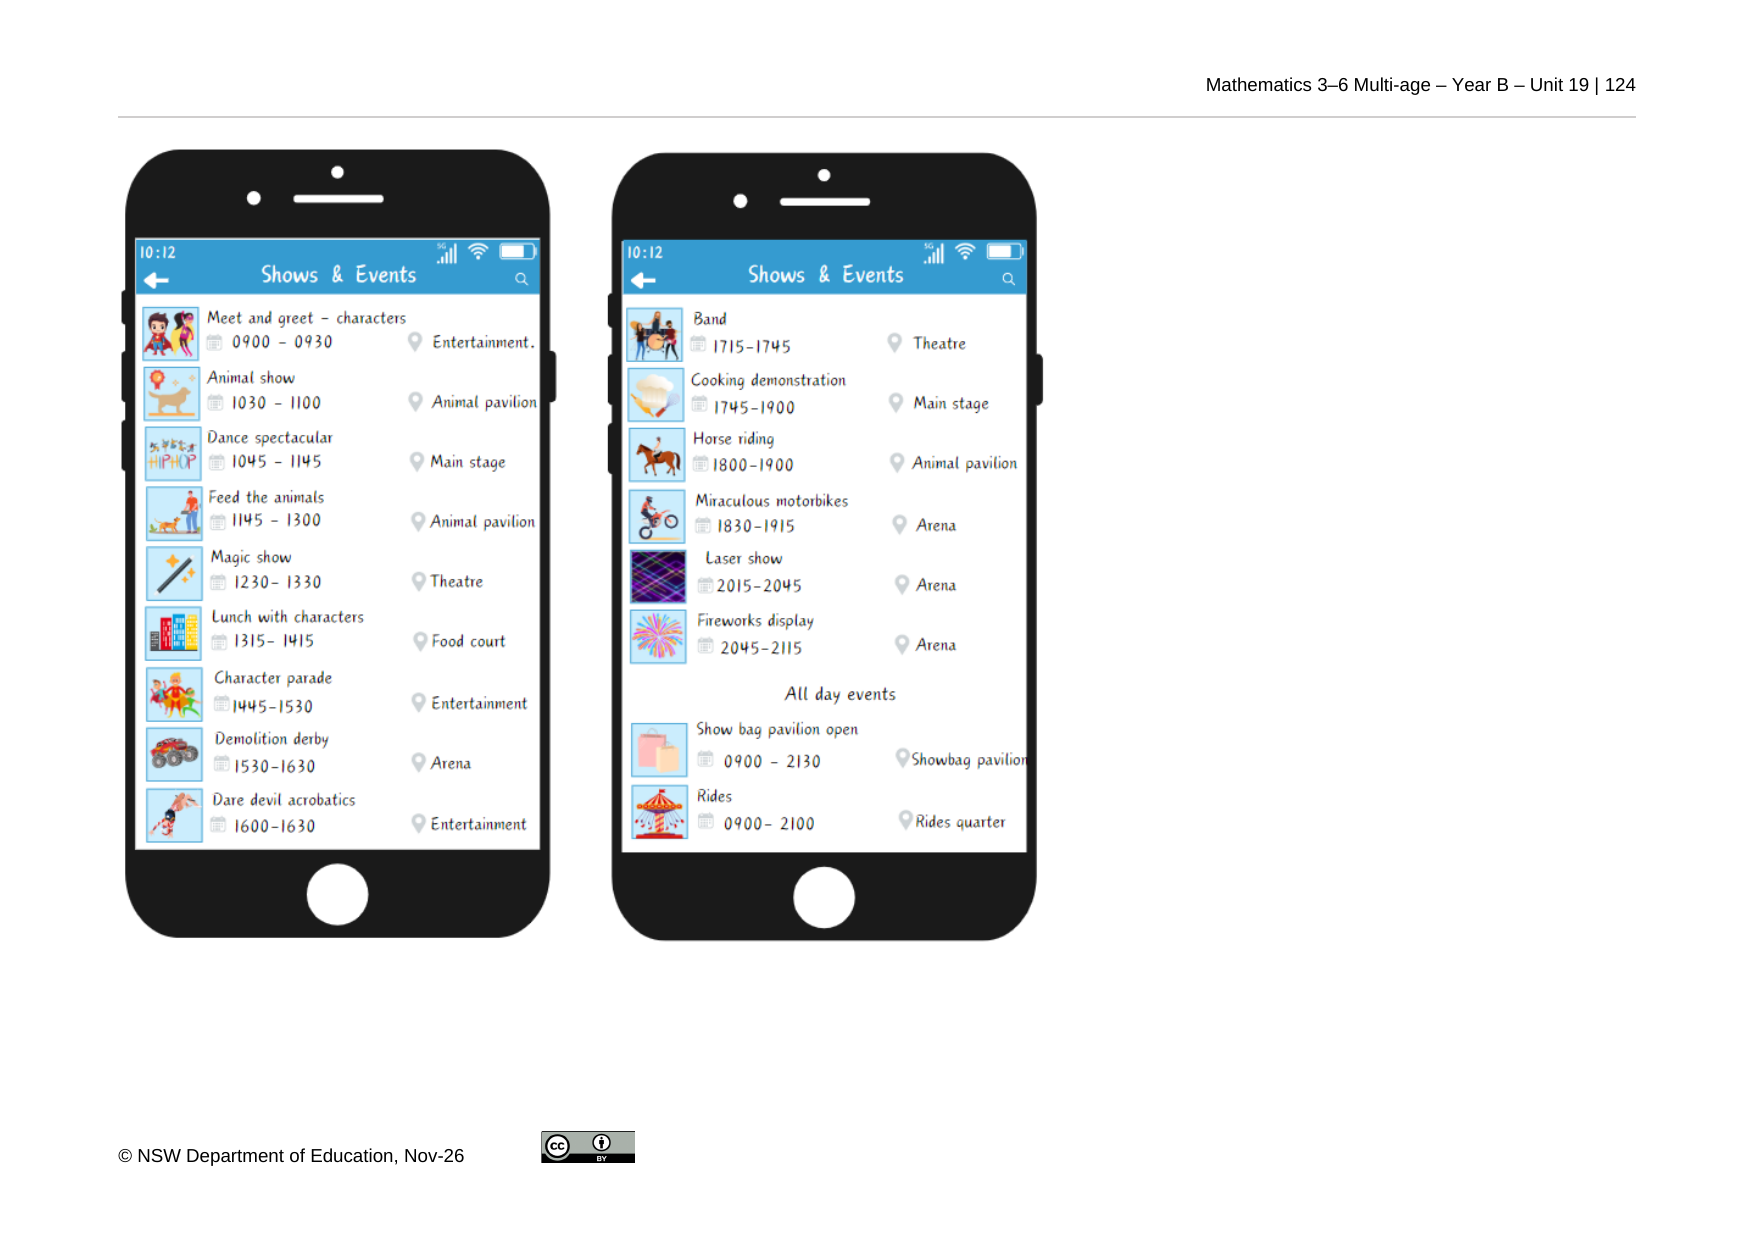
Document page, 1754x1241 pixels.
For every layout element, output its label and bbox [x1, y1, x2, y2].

picture [541, 1131, 635, 1163]
picture [118, 146, 1048, 944]
